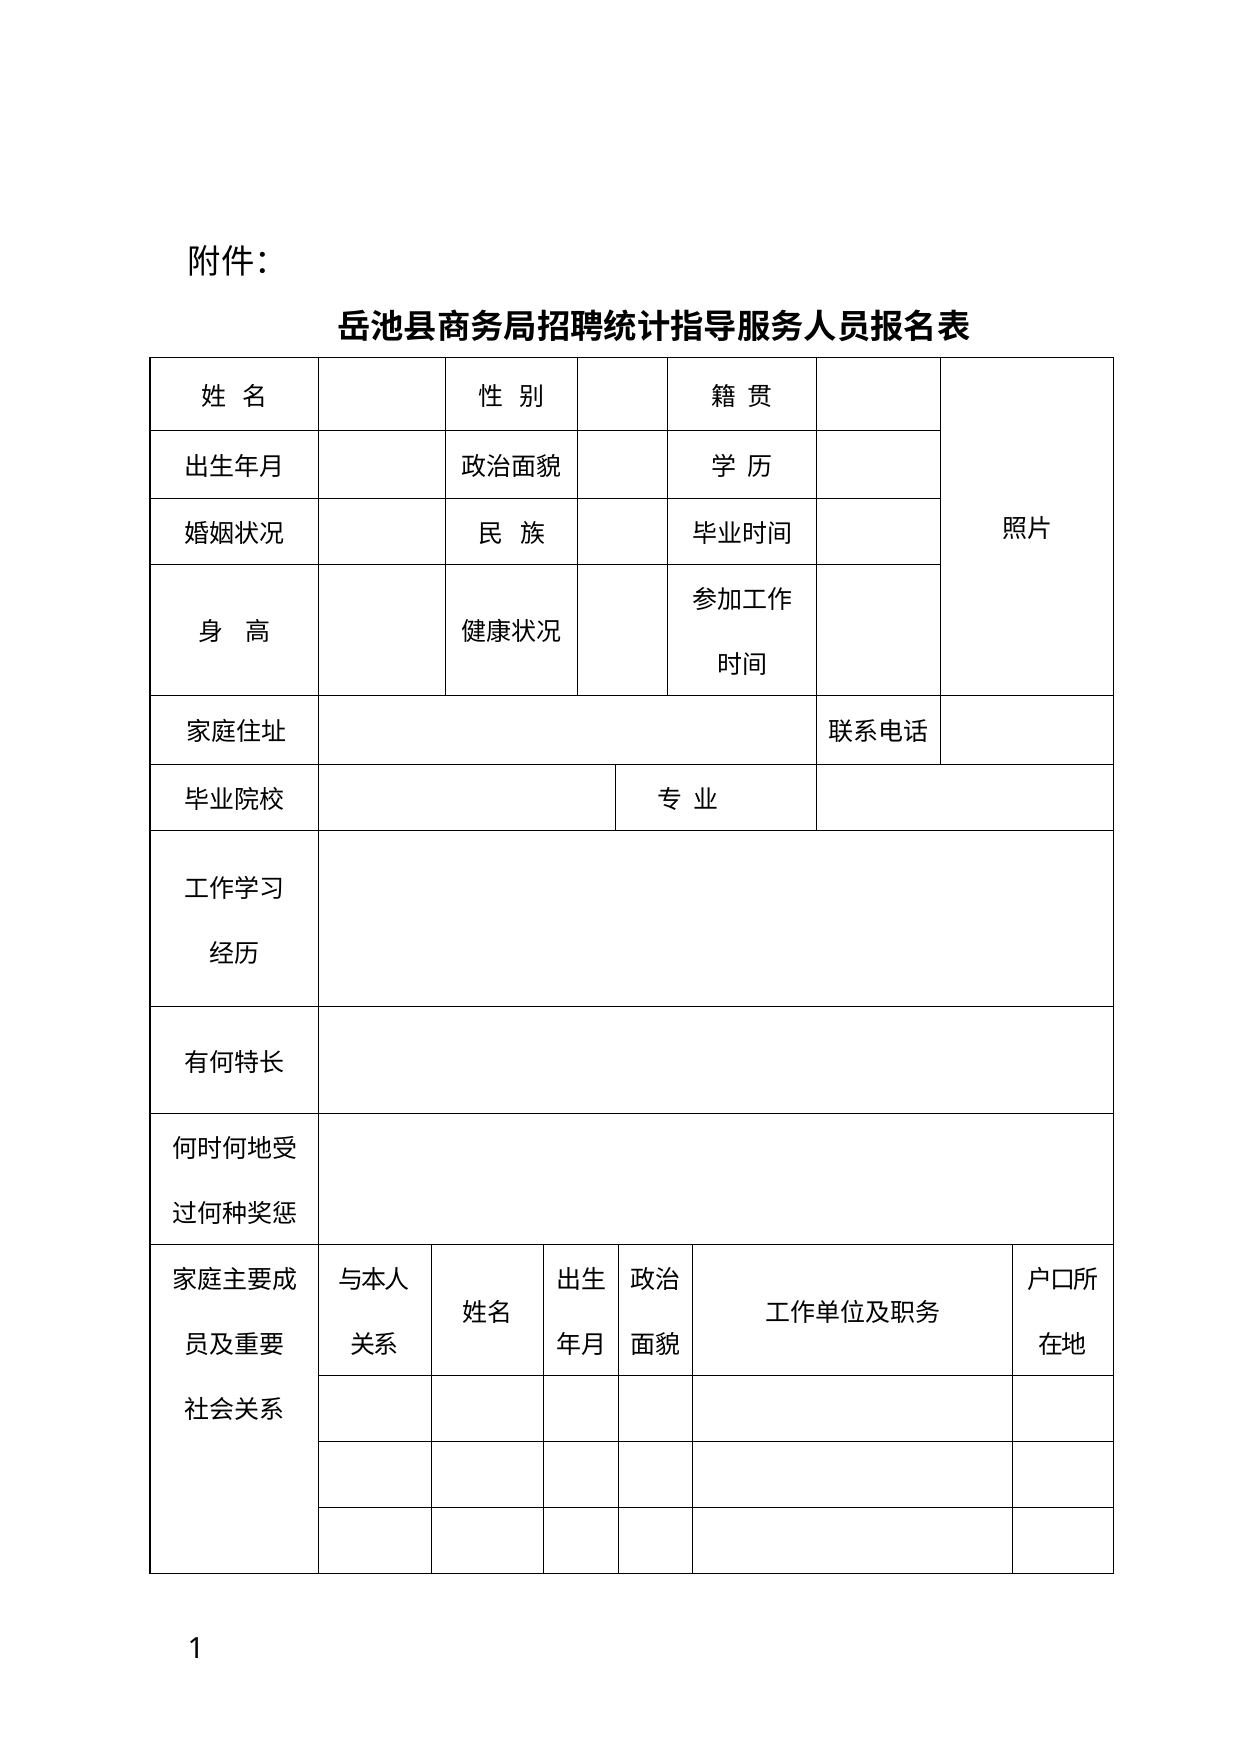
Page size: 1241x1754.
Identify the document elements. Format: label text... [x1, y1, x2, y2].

table_header [817, 358, 940, 430]
table_cell [693, 1508, 1012, 1573]
table_cell [578, 565, 667, 695]
table_cell [544, 1376, 618, 1441]
table_cell [1013, 1376, 1113, 1441]
table_cell [319, 431, 445, 498]
table_cell 政治面貌 [446, 431, 577, 498]
table_cell 民 族 [446, 499, 577, 564]
table_cell 参加工作 时间 [668, 565, 816, 695]
table_cell 政治面貌 [619, 1245, 692, 1375]
table_cell 出生年月 [151, 431, 318, 498]
table_cell [432, 1508, 543, 1573]
table_cell 出生年月 [544, 1245, 618, 1375]
table_cell [578, 431, 667, 498]
table_cell [319, 831, 1113, 1006]
text 岳池县商务局招聘统计指导服务人员报名表 [187, 292, 1053, 357]
table_cell 婚姻状况 [151, 499, 318, 564]
table_cell 家庭主要成员及重要 社会关系 [151, 1245, 318, 1573]
table_cell 姓名 [432, 1245, 543, 1375]
table_cell [817, 565, 940, 695]
table_header 性 别 [446, 358, 577, 430]
table_cell [319, 1114, 1113, 1244]
table_header 照片 [941, 358, 1113, 695]
table_cell 毕业院校 [151, 765, 318, 830]
table_cell 健康状况 [446, 565, 577, 695]
table_cell [817, 499, 940, 564]
table_cell 何时何地受过何种奖惩 [151, 1114, 318, 1244]
table_cell [319, 1376, 431, 1441]
table_cell [578, 499, 667, 564]
table_cell [817, 765, 1113, 830]
table_cell [619, 1508, 692, 1573]
table_cell [693, 1442, 1012, 1507]
table_cell [319, 1007, 1113, 1113]
table_cell [941, 696, 1113, 764]
table_header 姓 名 [151, 358, 318, 430]
table_cell [619, 1442, 692, 1507]
table_cell 家庭住址 [151, 696, 318, 764]
text 附件： [187, 227, 1053, 292]
table_cell [1013, 1442, 1113, 1507]
table_cell 联系电话 [817, 696, 940, 764]
table_cell [319, 1442, 431, 1507]
table_cell 与本人 关系 [319, 1245, 431, 1375]
table_cell 户口所在地 [1013, 1245, 1113, 1375]
table_cell 工作学习 经历 [151, 831, 318, 1006]
table_cell [619, 1376, 692, 1441]
table_cell 有何特长 [151, 1007, 318, 1113]
table_cell [544, 1508, 618, 1573]
table_cell [319, 565, 445, 695]
table_cell [544, 1442, 618, 1507]
table_cell 工作单位及职务 [693, 1245, 1012, 1375]
table_cell 身 高 [151, 565, 318, 695]
table_cell [432, 1442, 543, 1507]
table_header [319, 358, 445, 430]
table_cell [319, 1508, 431, 1573]
table_header [578, 358, 667, 430]
table_cell [319, 696, 816, 764]
table_cell 专 业 [616, 765, 816, 830]
table_cell [1013, 1508, 1113, 1573]
table_cell 学 历 [668, 431, 816, 498]
table_cell [817, 431, 940, 498]
table_cell [693, 1376, 1012, 1441]
table_cell [319, 499, 445, 564]
table_cell [319, 765, 615, 830]
table_cell 毕业时间 [668, 499, 816, 564]
table_header 籍 贯 [668, 358, 816, 430]
table_cell [432, 1376, 543, 1441]
